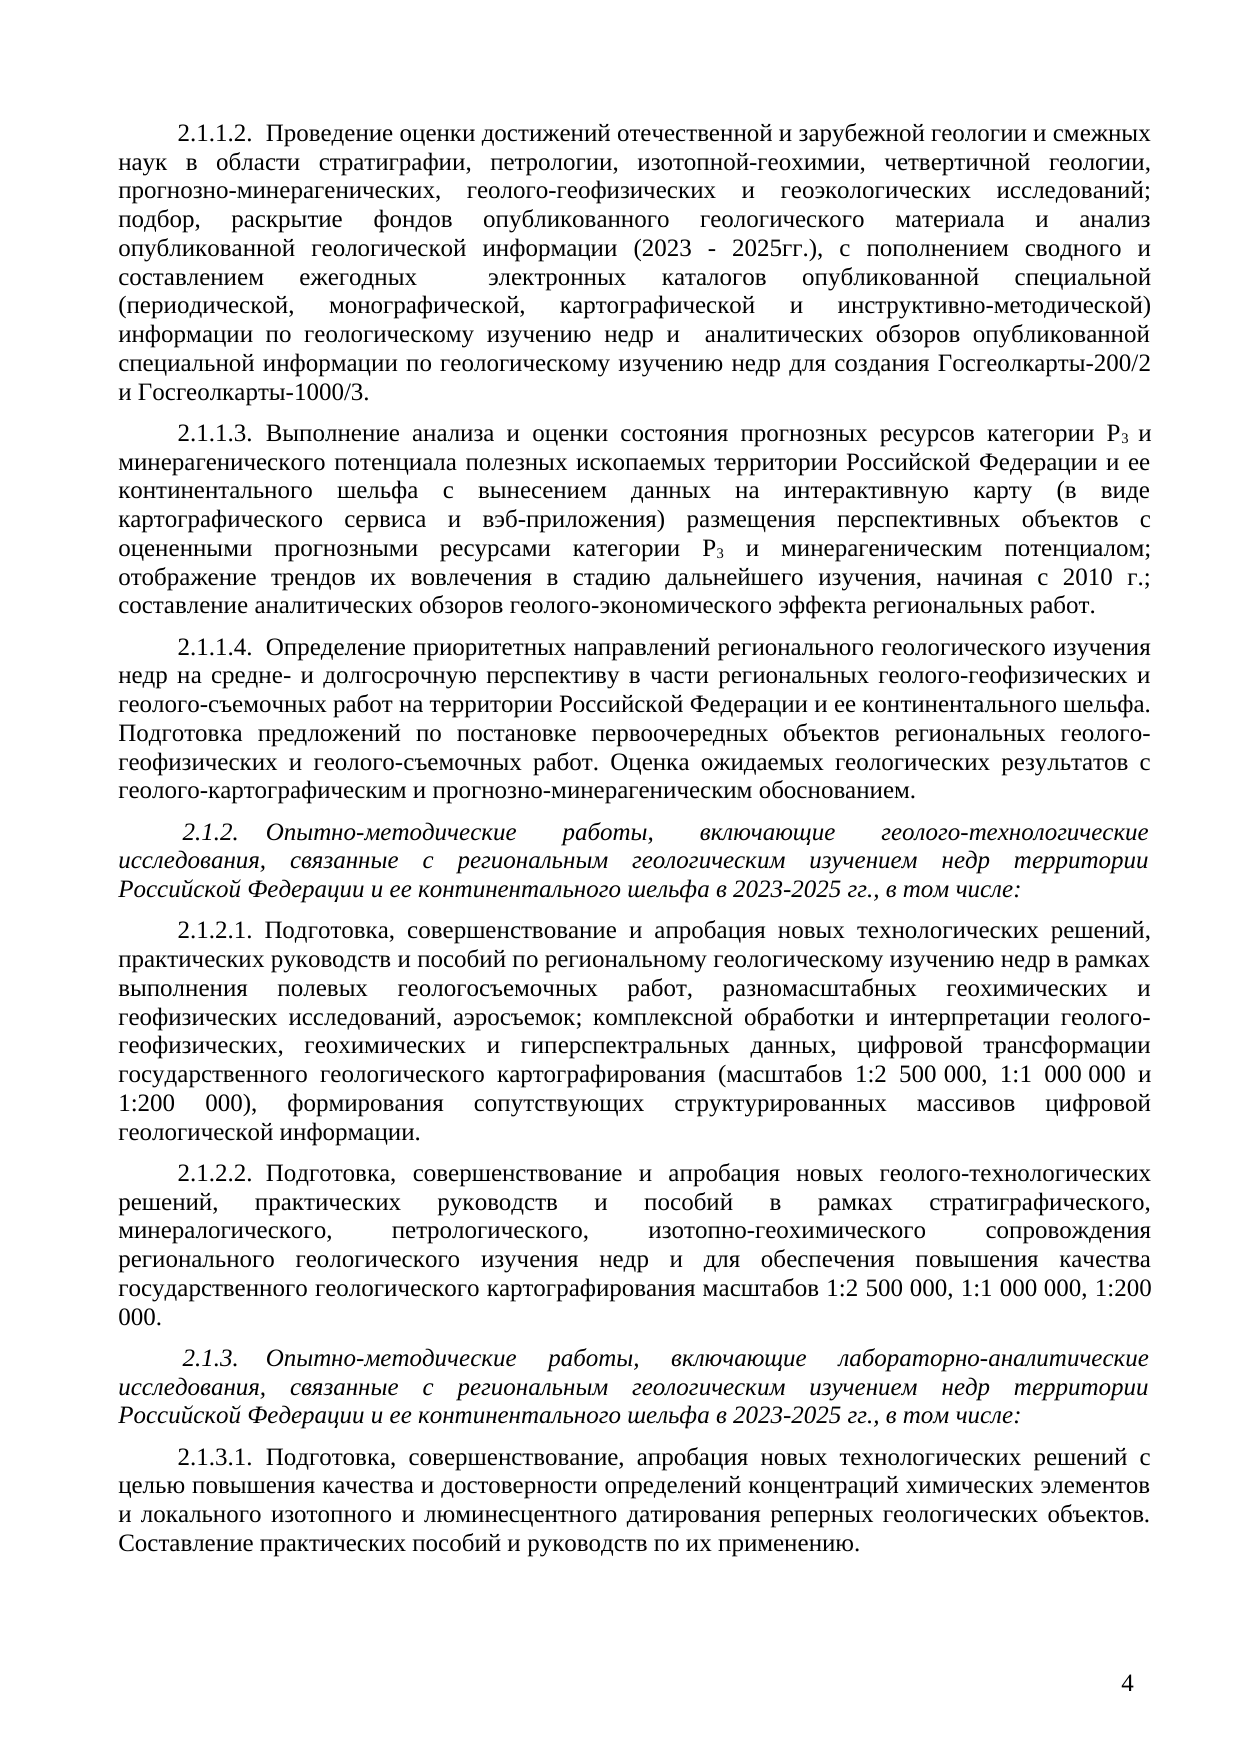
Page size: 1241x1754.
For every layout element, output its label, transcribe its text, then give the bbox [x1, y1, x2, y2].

subtitle Подготовка, совершенствование, апробация новых технологических решений с целью повышения качества и достоверности определений концентраций химических элементов и локального изотопного и люминесцентного датирования реперных геологических объектов. Составление практических пособий и руководств по их применению. [118, 1442, 1152, 1557]
subtitle 2.1.2.1. Подготовка, совершенствование и апробация новых технологических решений, практических руководств и пособий по региональному геологическому изучению недр в рамках выполнения полевых геологосъемочных работ, разномасштабных геохимических и геофизических исследований, аэросъемок; комплексной обработки и интерпретации геолого-геофизических, геохимических и гиперспектральных данных, цифровой трансформации государственного геологического картографирования (масштабов 1:2 500 000, 1:1 000 000 и 1:200 000), формирования сопутствующих структурированных массивов цифровой геологической информации. [118, 916, 1152, 1146]
subtitle Подготовка, совершенствование и апробация новых геолого-технологических решений, практических руководств и пособий в рамках стратиграфического, минералогического, петрологического, изотопно-геохимического сопровождения регионального геологического изучения недр и для обеспечения повышения качества государственного геологического картографирования масштабов 1:2 500 000, 1:1 000 000, 1:200 000. [118, 1158, 1152, 1331]
subtitle Определение приоритетных направлений регионального геологического изучения недр на средне- и долгосрочную перспективу в части региональных геолого-геофизических и геолого-съемочных работ на территории Российской Федерации и ее континентального шельфа. Подготовка предложений по постановке первоочередных объектов региональных геолого-геофизических и геолого-съемочных работ. Оценка ожидаемых геологических результатов с геолого-картографическим и прогнозно-минерагеническим обоснованием. [118, 632, 1152, 804]
subtitle Опытно-методические работы, включающие лабораторно-аналитические исследования, связанные с региональным геологическим изучением недр территории Российской Федерации и ее континентального шельфа в 2023-2025 гг., в том числе: [118, 1343, 1152, 1429]
subtitle Выполнение анализа и оценки состояния прогнозных ресурсов категории Р3 и минерагенического потенциала полезных ископаемых территории Российской Федерации и ее континентального шельфа с вынесением данных на интерактивную карту (в виде картографического сервиса и вэб-приложения) размещения перспективных объектов с оцененными прогнозными ресурсами категории Р3 и минерагеническим потенциалом; отображение трендов их вовлечения в стадию дальнейшего изучения, начиная с 2010 г.; составление аналитических обзоров геолого-экономического эффекта региональных работ. [118, 418, 1152, 619]
subtitle Проведение оценки достижений отечественной и зарубежной геологии и смежных наук в области стратиграфии, петрологии, изотопной-геохимии, четвертичной геологии, прогнозно-минерагенических, геолого-геофизических и геоэкологических исследований; подбор, раскрытие фондов опубликованного геологического материала и анализ опубликованной геологической информации (2023 - 2025гг.), с пополнением сводного и составлением ежегодных электронных каталогов опубликованной специальной (периодической, монографической, картографической и инструктивно-методической) информации по геологическому изучению недр и аналитических обзоров опубликованной специальной информации по геологическому изучению недр для создания Госгеолкарты-200/2 и Госгеолкарты-1000/3. [118, 118, 1152, 406]
subtitle Опытно-методические работы, включающие геолого-технологические исследования, связанные с региональным геологическим изучением недр территории Российской Федерации и ее континентального шельфа в 2023-2025 гг., в том числе: [118, 817, 1152, 903]
